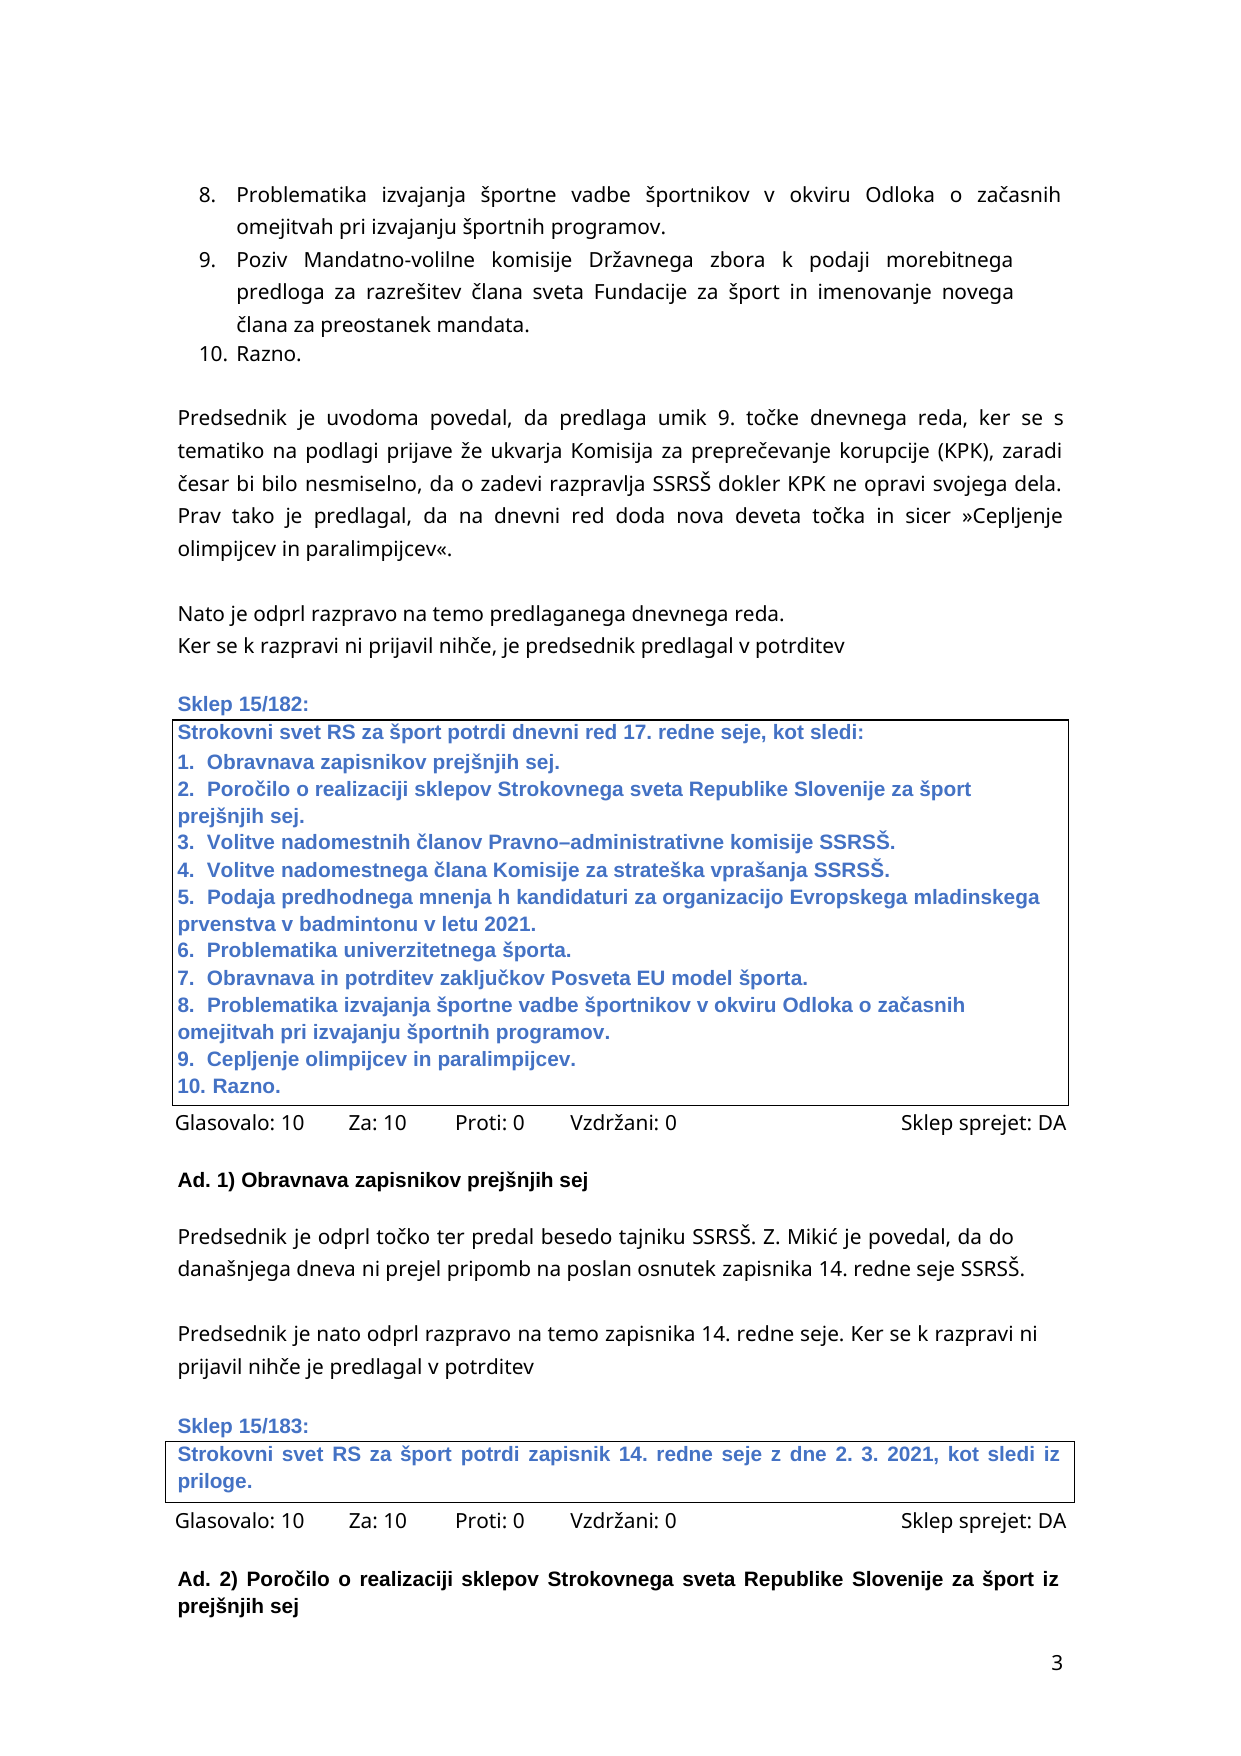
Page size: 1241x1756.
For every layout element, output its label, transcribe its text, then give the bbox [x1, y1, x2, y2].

text Predsednik je uvodoma povedal, da predlaga umik 9. točke dnevnega reda, ker se s tematiko na podlagi prijave že ukvarja Komisija za preprečevanje korupcije (KPK), zaradi česar bi bilo nesmiselno, da o zadevi razpravlja SSRSŠ dokler KPK ne opravi svojega dela. Prav tako je predlagal, da na dnevni red doda nova deveta točka in sicer »Cepljenje olimpijcev in paralimpijcev«. [177, 403, 1064, 562]
text Predsednik je odprl točko ter predal besedo tajniku SSRSŠ. Z. Mikić je povedal, da do današnjega dneva ni prejel pripomb na poslan osnutek zapisnika 14. redne seje SSRSŠ. [177, 1222, 1068, 1283]
table_header Proti: 0 [431, 1512, 545, 1535]
table_header Glasovalo: 10 [154, 1512, 325, 1535]
text Ad. 2) Poročilo o realizaciji sklepov Strokovnega sveta Republike Slovenije za šport iz prejšnjih sej [177, 1567, 1101, 1617]
table_header Sklep sprejet: DA [788, 1512, 1088, 1535]
subtitle Sklep 15/182: [177, 692, 1101, 716]
subtitle Sklep 15/183: [177, 1414, 1101, 1438]
table_header Vzdržani: 0 [546, 1113, 788, 1136]
list Poziv Mandatno-volilne komisije Državnega zbora k podaji morebitnega predloga za razrešitev člana sveta Fundacije za šport in imenovanje novega člana za preostanek mandata. [199, 245, 1014, 338]
list Problematika izvajanja športne vadbe športnikov v okviru Odloka o začasnih omejitvah pri izvajanju športnih programov. [199, 180, 1062, 241]
table_header Vzdržani: 0 [545, 1512, 787, 1535]
text Ker se k razpravi ni prijavil nihče, je predsednik predlagal v potrditev [177, 631, 1101, 659]
table_header Za: 10 [325, 1113, 431, 1136]
table_header Glasovalo: 10 [154, 1113, 325, 1136]
table_header Proti: 0 [431, 1113, 546, 1136]
text Ad. 1) Obravnava zapisnikov prejšnjih sej [177, 1167, 1101, 1191]
list Razno. [199, 343, 1101, 366]
text Nato je odprl razpravo na temo predlaganega dnevnega reda. [177, 599, 1101, 627]
table_header Za: 10 [325, 1512, 431, 1535]
table_header Sklep sprejet: DA [788, 1113, 1088, 1136]
text Predsednik je nato odprl razpravo na temo zapisnika 14. redne seje. Ker se k razpravi ni prijavil nihče je predlagal v potrditev [177, 1319, 1101, 1381]
